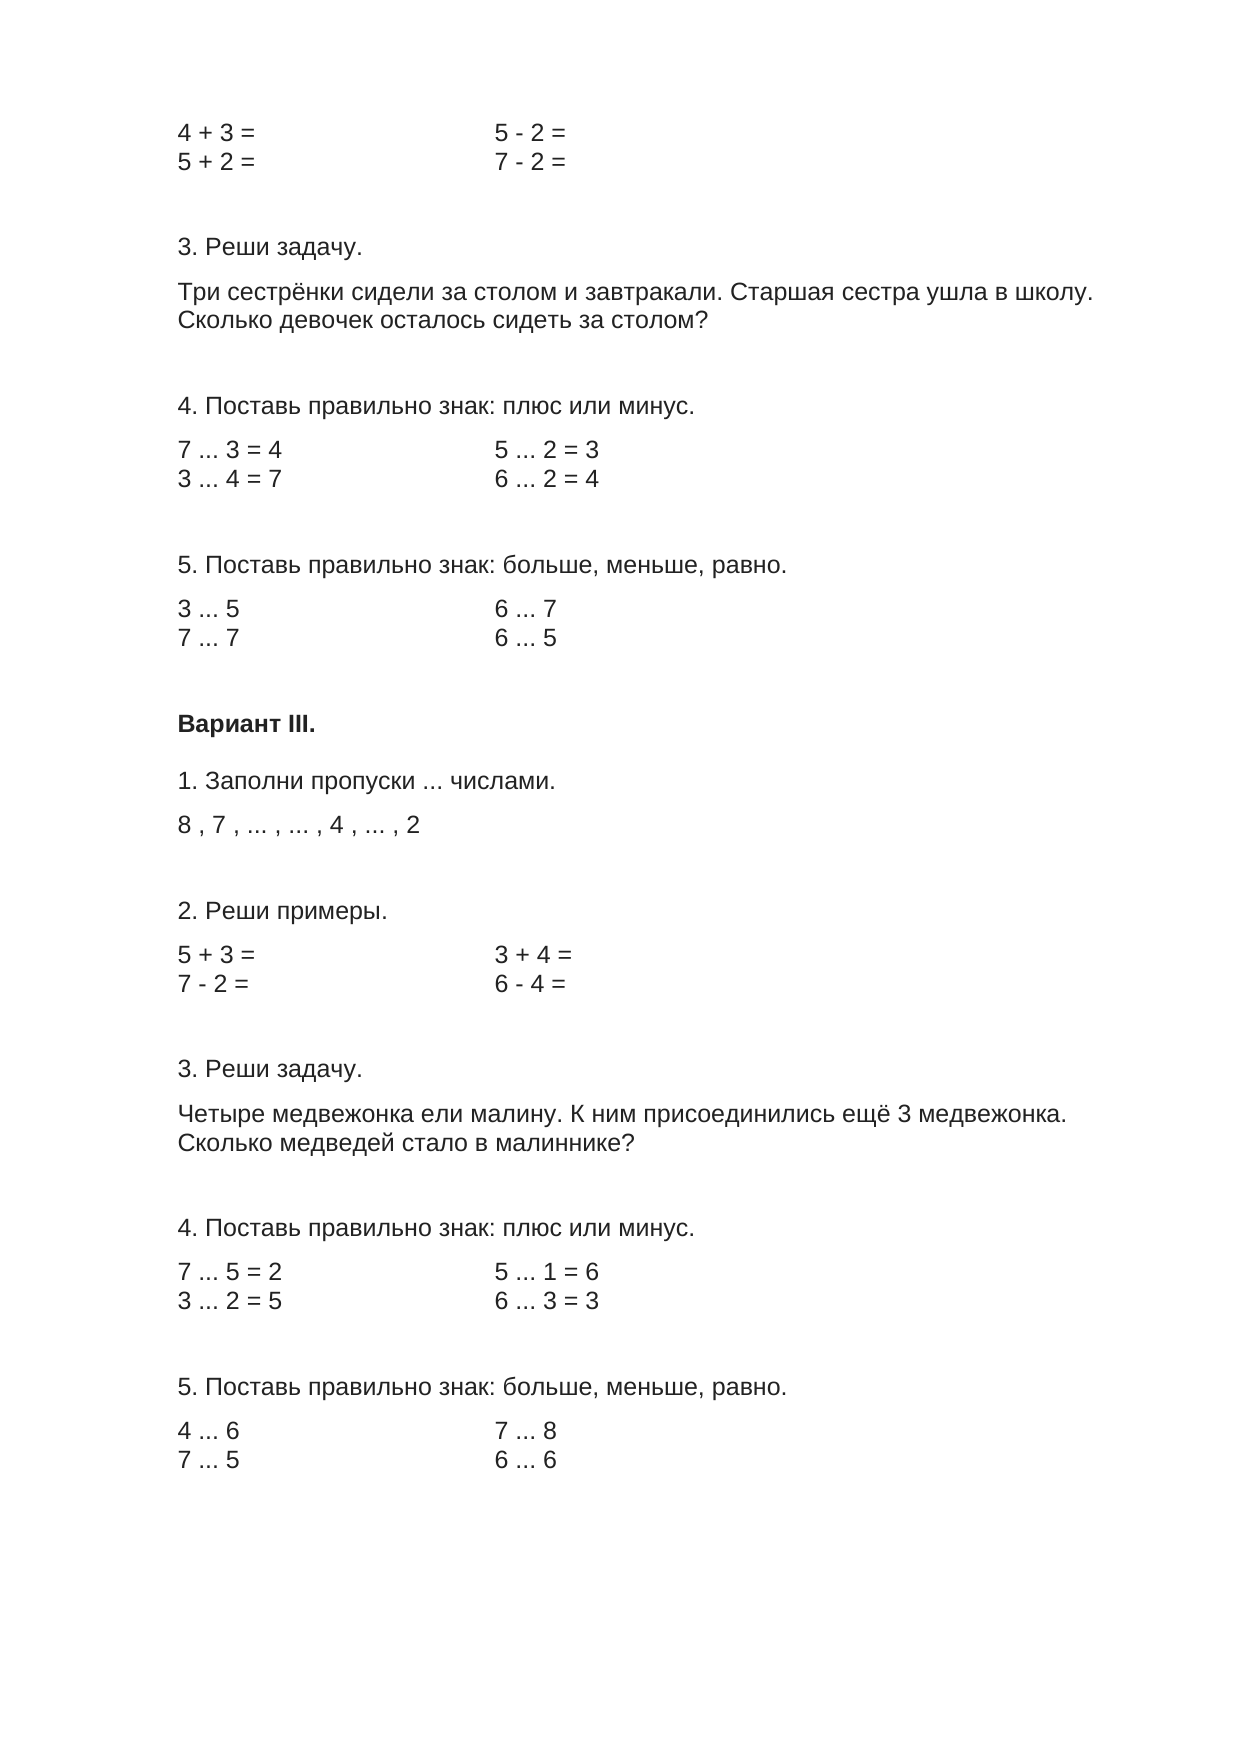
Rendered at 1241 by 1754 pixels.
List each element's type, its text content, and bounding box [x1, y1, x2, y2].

text 3. Реши задачу. [177, 232, 1152, 261]
table_header 7 ... 8 [494, 1416, 812, 1445]
table_cell 3 ... 4 = 7 [177, 464, 494, 493]
table_header 3 + 4 = [494, 940, 812, 969]
table_header 6 ... 7 [494, 594, 812, 623]
table_cell 7 - 2 = [177, 969, 494, 998]
table_cell 6 ... 6 [494, 1445, 812, 1473]
text 4. Поставь правильно знак: плюс или минус. [177, 1213, 1152, 1242]
text 2. Реши примеры. [177, 896, 1152, 924]
text 5. Поставь правильно знак: больше, меньше, равно. [177, 550, 1152, 578]
table_cell 7 ... 7 [177, 623, 494, 652]
table_cell 6 ... 5 [494, 623, 812, 652]
table_header 5 ... 1 = 6 [494, 1258, 812, 1286]
text 1. Заполни пропуски ... числами. [177, 766, 1152, 794]
text Три сестрёнки сидели за столом и завтракали. Старшая сестра ушла в школу. Сколько девочек осталось сидеть за столом? [177, 277, 1152, 391]
table_cell 6 ... 3 = 3 [494, 1286, 812, 1315]
text 3. Реши задачу. [177, 1054, 1152, 1083]
table_cell 7 - 2 = [494, 147, 812, 176]
table_cell 5 + 2 = [177, 147, 494, 176]
table_header 7 ... 3 = 4 [177, 435, 494, 464]
text Четыре медвежонка ели малину. К ним присоединились ещё 3 медвежонка. Сколько медведей стало в малиннике? [177, 1099, 1152, 1213]
text 8 , 7 , ... , ... , 4 , ... , 2 [177, 810, 1152, 896]
table_header 5 + 3 = [177, 940, 494, 969]
table_cell 3 ... 2 = 5 [177, 1286, 494, 1315]
text 5. Поставь правильно знак: больше, меньше, равно. [177, 1372, 1152, 1400]
table_header 5 - 2 = [494, 118, 812, 147]
table_cell 6 ... 2 = 4 [494, 464, 812, 493]
table_header 4 ... 6 [177, 1416, 494, 1445]
table_cell 7 ... 5 [177, 1445, 494, 1473]
text Вариант III. [177, 652, 1152, 766]
text 4. Поставь правильно знак: плюс или минус. [177, 391, 1152, 420]
table_cell 6 - 4 = [494, 969, 812, 998]
table_header 5 ... 2 = 3 [494, 435, 812, 464]
table_header 7 ... 5 = 2 [177, 1258, 494, 1286]
table_header 3 ... 5 [177, 594, 494, 623]
table_header 4 + 3 = [177, 118, 494, 147]
